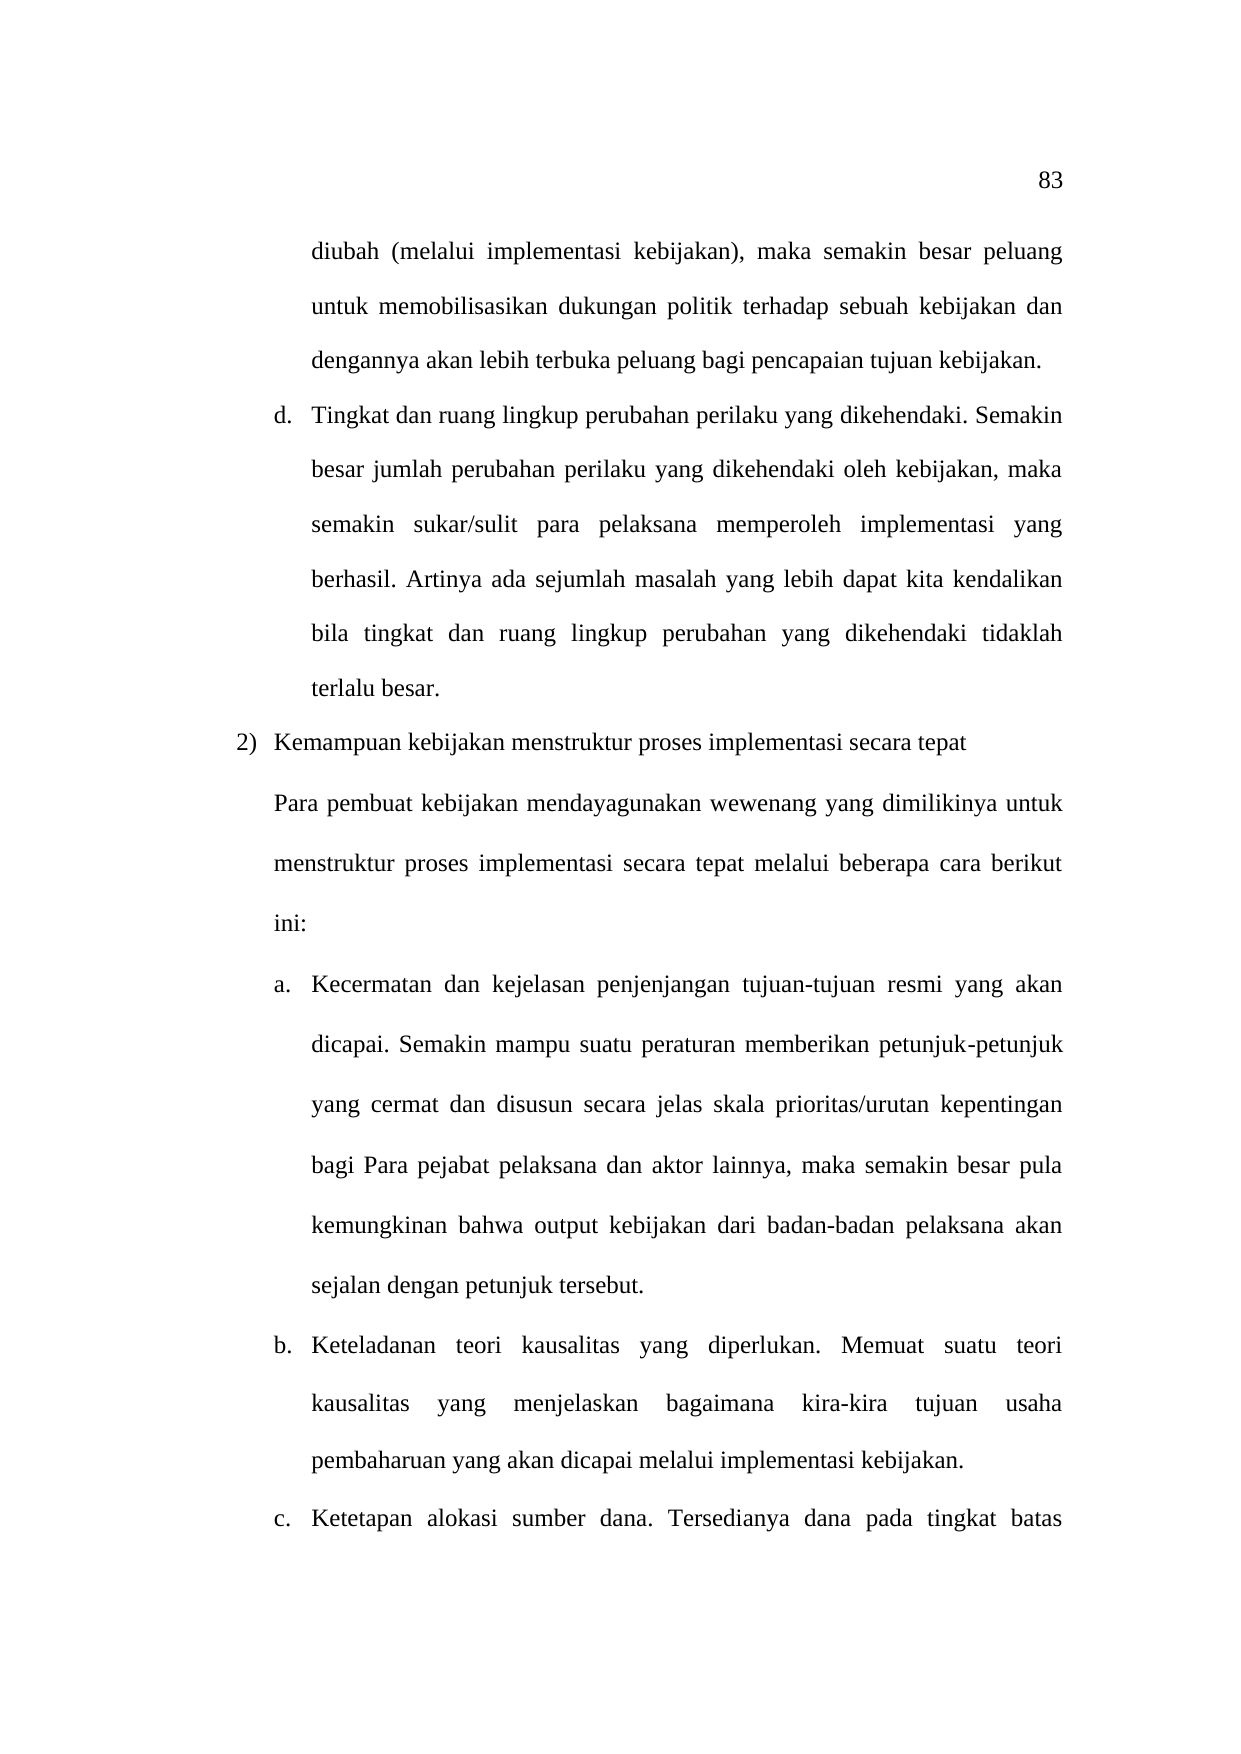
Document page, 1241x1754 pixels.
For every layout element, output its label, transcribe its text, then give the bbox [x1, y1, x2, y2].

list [274, 1503, 1063, 1532]
list Tingkat dan ruang lingkup perubahan perilaku yang dikehendaki. Semakin besar jumlah perubahan perilaku yang dikehendaki oleh kebijakan, maka semakin sukar/sulit para pelaksana memperoleh implementasi yang berhasil. Artinya ada sejumlah masalah yang lebih dapat kita kendalikan bila tingkat dan ruang lingkup perubahan yang dikehendaki tidaklah terlalu besar. [274, 400, 1063, 702]
list Kemampuan kebijakan menstruktur proses implementasi secara tepat [236, 727, 1063, 756]
list Kecermatan dan kejelasan penjenjangan tujuan-tujuan resmi yang akan dicapai. Semakin mampu suatu peraturan memberikan petunjuk-petunjuk yang cermat dan disusun secara jelas skala prioritas/urutan kepentingan bagi Para pejabat pelaksana dan aktor lainnya, maka semakin besar pula kemungkinan bahwa output kebijakan dari badan-badan pelaksana akan sejalan dengan petunjuk tersebut. [274, 969, 1063, 1299]
list Keteladanan teori kausalitas yang diperlukan. Memuat suatu teori kausalitas yang menjelaskan bagaimana kira-kira tujuan usaha pembaharuan yang akan dicapai melalui implementasi kebijakan. [274, 1331, 1063, 1474]
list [274, 236, 1063, 374]
text Para pembuat kebijakan mendayagunakan wewenang yang dimilikinya untuk menstruktur proses implementasi secara tepat melalui beberapa cara berikut ini: [274, 788, 1063, 937]
